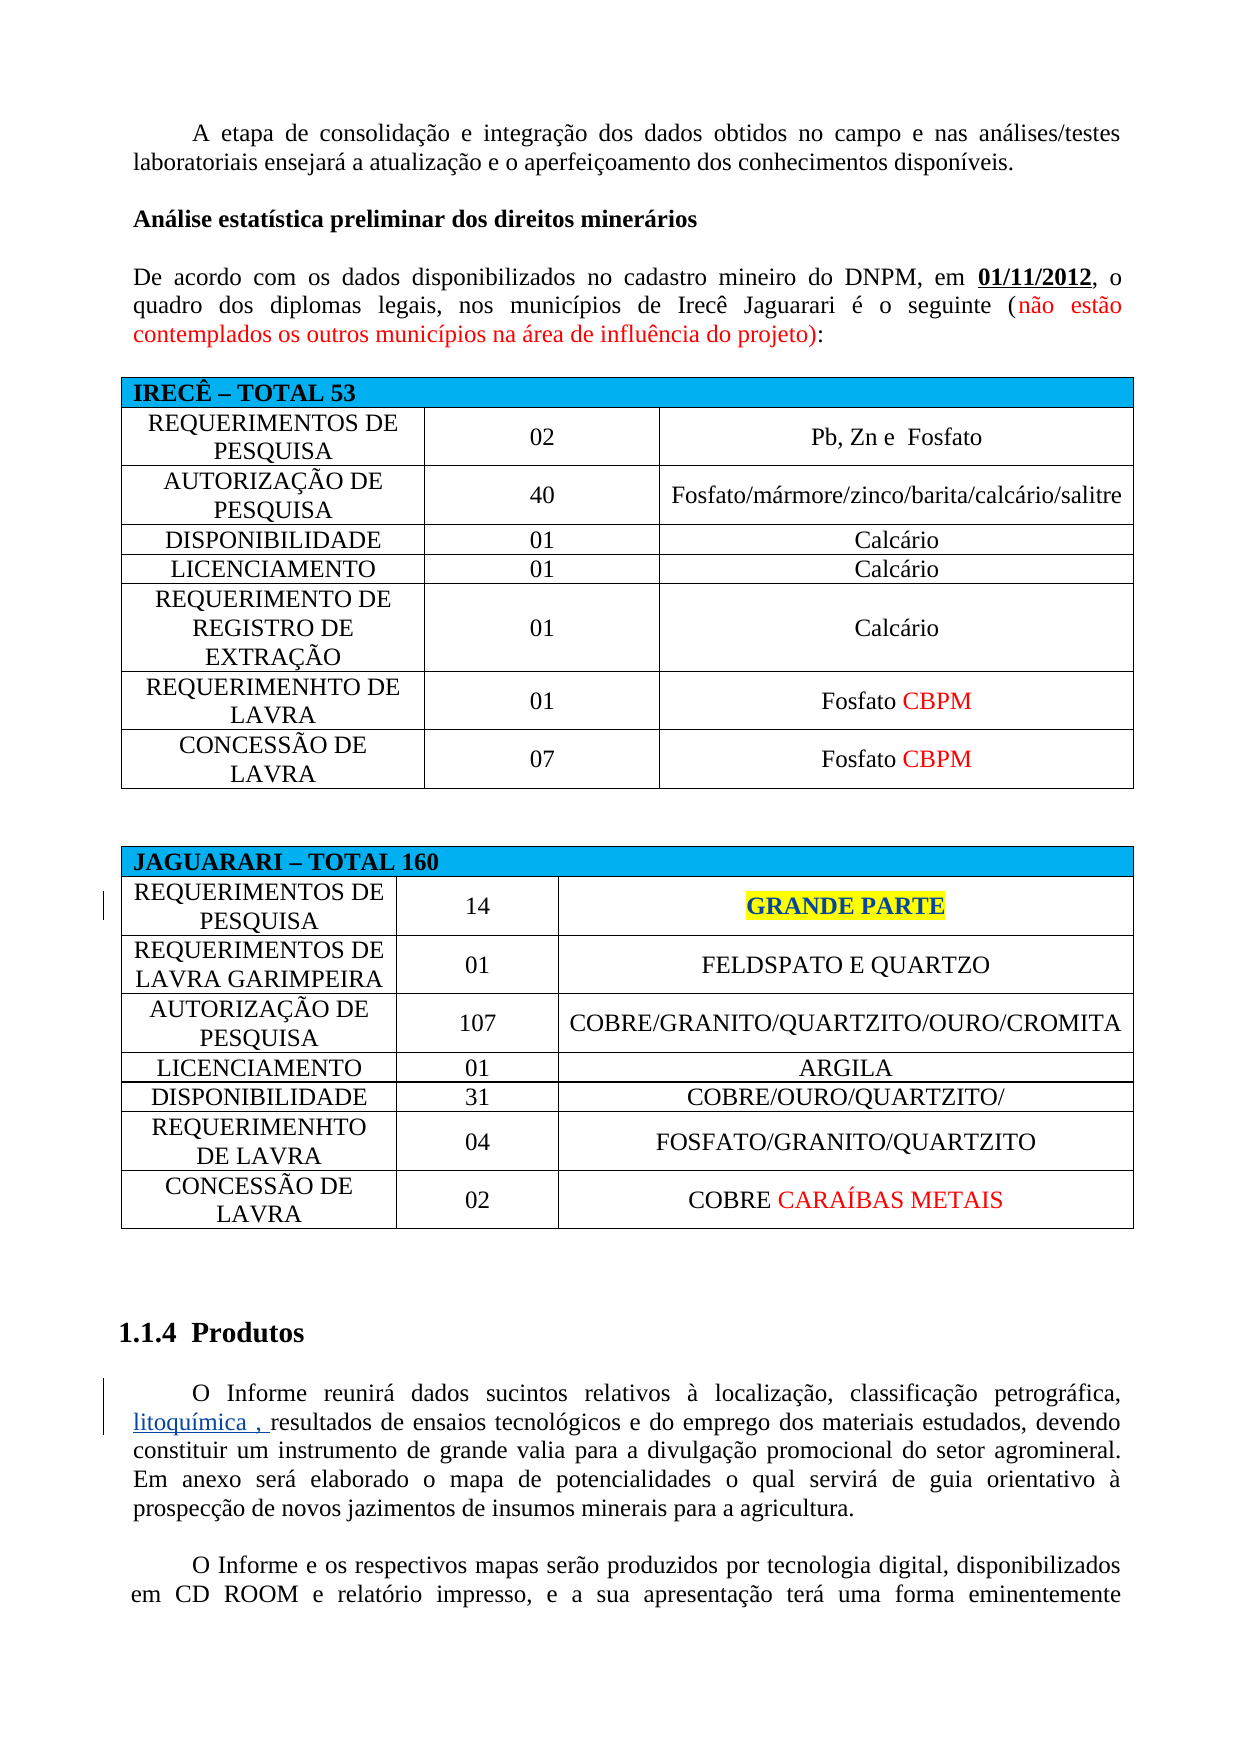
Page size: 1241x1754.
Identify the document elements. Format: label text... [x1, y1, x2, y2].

table_cell AUTORIZAÇÃO DE PESQUISA [122, 466, 424, 524]
table_cell 01 [425, 672, 659, 729]
table_header IRECÊ – TOTAL 53 [122, 378, 1133, 407]
table_cell 01 [425, 584, 659, 671]
text A etapa de consolidação e integração dos dados obtidos no campo e nas análises/testes laboratoriais ensejará a atualização e o aperfeiçoamento dos conhecimentos disponíveis. [133, 118, 1122, 176]
table_cell Pb, Zn e Fosfato [660, 408, 1133, 465]
table_cell FOSFATO/GRANITO/QUARTZITO [559, 1112, 1133, 1170]
table_cell 01 [425, 525, 659, 553]
text 1.1.4 Produtos [118, 1316, 1122, 1349]
table_cell GRANDE PARTE [559, 877, 1133, 934]
table_cell 01 [397, 936, 558, 993]
table_cell REQUERIMENTOS DE PESQUISA [122, 408, 424, 465]
table_cell 107 [397, 994, 558, 1052]
text Análise estatística preliminar dos direitos minerários [133, 204, 1122, 233]
table_cell REQUERIMENTOS DE PESQUISA [122, 877, 396, 934]
table_cell LICENCIAMENTO [122, 555, 424, 583]
table_cell REQUERIMENTO DE REGISTRO DE EXTRAÇÃO [122, 584, 424, 671]
table_cell REQUERIMENHTO DE LAVRA [122, 672, 424, 729]
table_cell FELDSPATO E QUARTZO [559, 936, 1133, 993]
table_cell Calcário [660, 525, 1133, 553]
table_cell 07 [425, 730, 659, 788]
table_cell COBRE/GRANITO/QUARTZITO/OURO/CROMITA [559, 994, 1133, 1052]
table_cell REQUERIMENTOS DE LAVRA GARIMPEIRA [122, 936, 396, 993]
table_header JAGUARARI – TOTAL 160 [122, 847, 1133, 876]
table_cell LICENCIAMENTO [122, 1053, 396, 1081]
table_cell 01 [397, 1053, 558, 1081]
table_cell CONCESSÃO DE LAVRA [122, 1171, 396, 1228]
table_cell DISPONIBILIDADE [122, 525, 424, 553]
table_cell 02 [397, 1171, 558, 1228]
table_cell Fosfato CBPM [660, 672, 1133, 729]
table_cell 04 [397, 1112, 558, 1170]
table_cell Calcário [660, 555, 1133, 583]
table_cell 31 [397, 1083, 558, 1111]
table_cell 40 [425, 466, 659, 524]
table_cell Fosfato CBPM [660, 730, 1133, 788]
text O Informe reunirá dados sucintos relativos à localização, classificação petrográfica, resultados de ensaios tecnológicos e do emprego dos materiais estudados, devendo constituir um instrumento de grande valia para a divulgação promocional do setor agromineral. Em anexo será elaborado o mapa de potencialidades o qual servirá de guia orientativo à prospecção de novos jazimentos de insumos minerais para a agricultura. [133, 1378, 1122, 1522]
table_cell 01 [425, 555, 659, 583]
table_cell 14 [397, 877, 558, 934]
table_cell ARGILA [559, 1053, 1133, 1081]
table_cell COBRE CARAÍBAS METAIS [559, 1171, 1133, 1228]
text De acordo com os dados disponibilizados no cadastro mineiro do DNPM, em 01/11/2012, o quadro dos diplomas legais, nos municípios de Irecê Jaguarari é o seguinte (não estão contemplados os outros municípios na área de influência do projeto): [133, 262, 1122, 348]
table_cell Calcário [660, 584, 1133, 671]
table_cell COBRE/OURO/QUARTZITO/ [559, 1083, 1133, 1111]
table_cell AUTORIZAÇÃO DE PESQUISA [122, 994, 396, 1052]
table_cell 02 [425, 408, 659, 465]
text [131, 1550, 1122, 1608]
table_cell CONCESSÃO DE LAVRA [122, 730, 424, 788]
table_cell Fosfato/mármore/zinco/barita/calcário/salitre [660, 466, 1133, 524]
table_cell REQUERIMENHTO DE LAVRA [122, 1112, 396, 1170]
table_cell DISPONIBILIDADE [122, 1083, 396, 1111]
